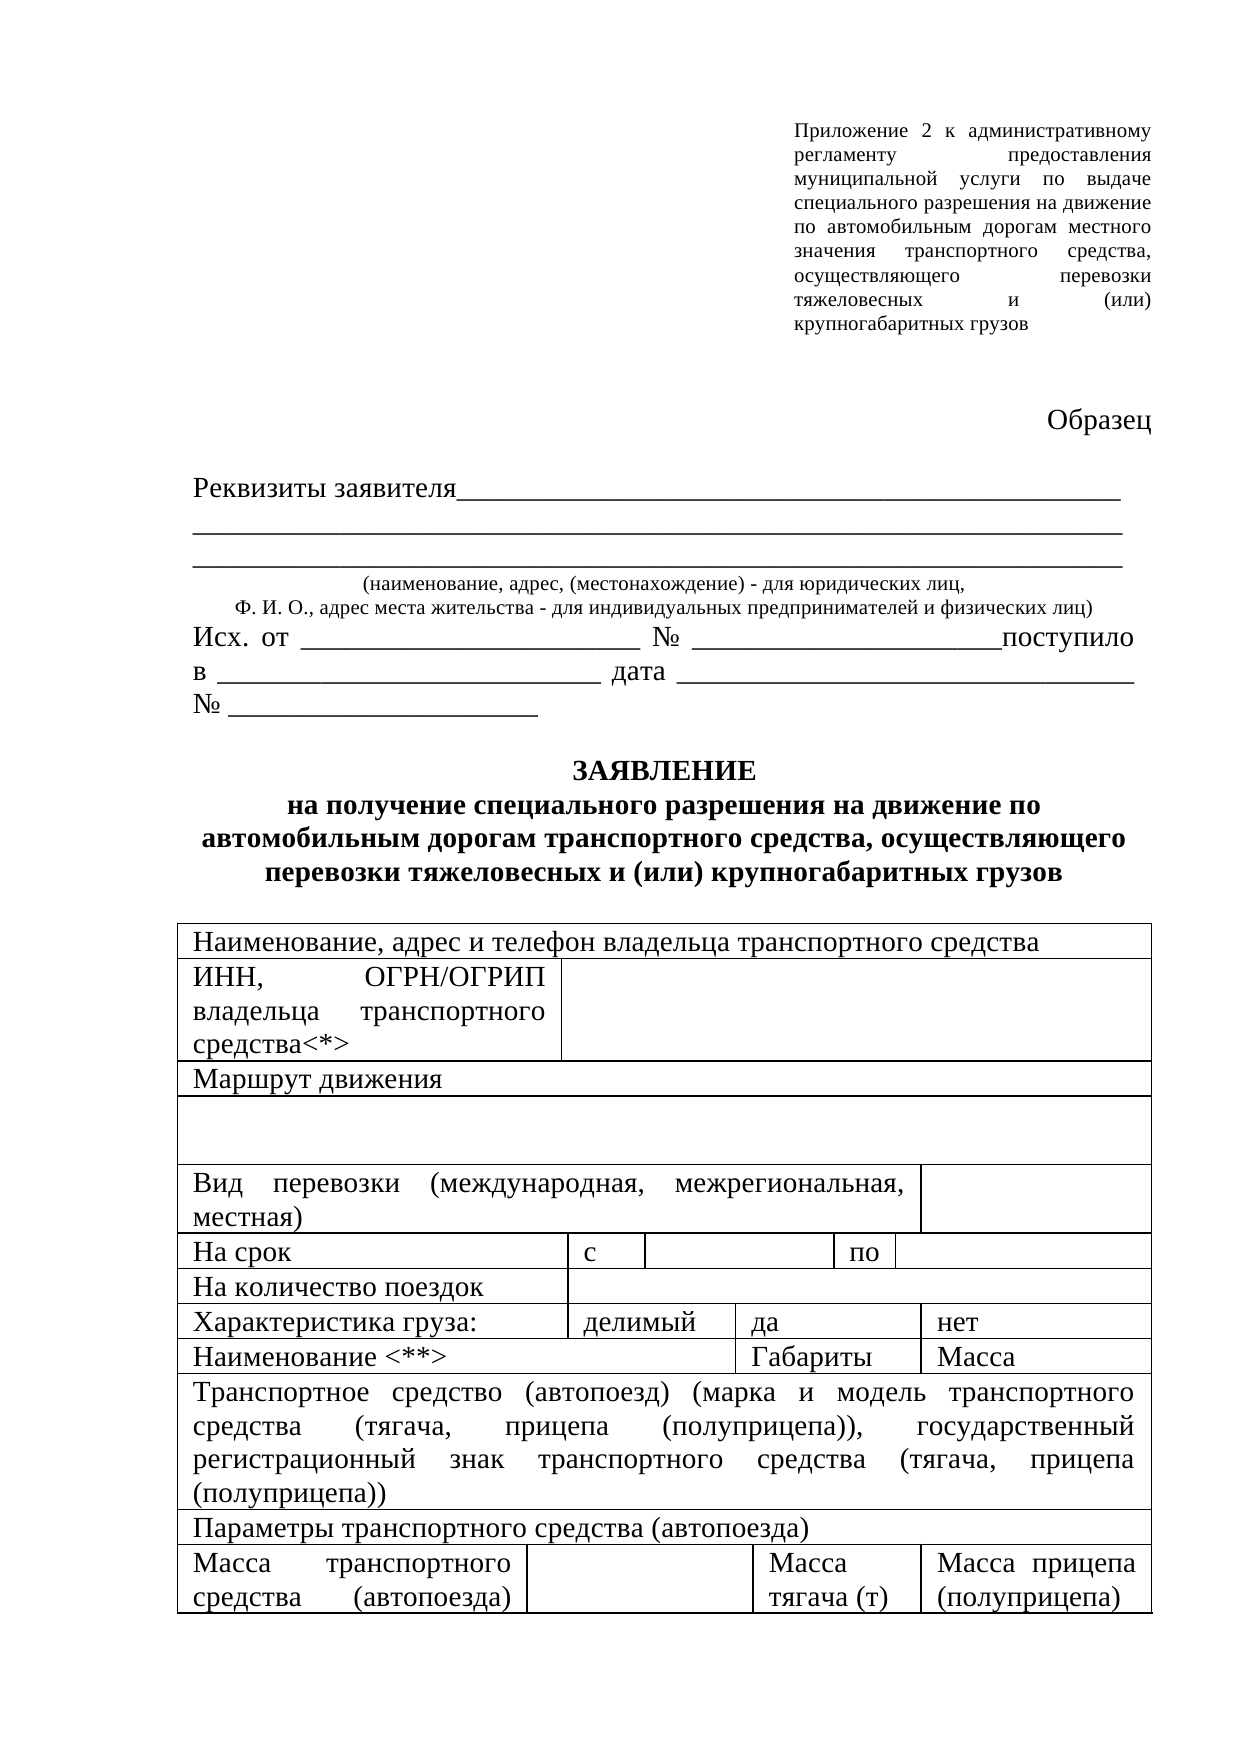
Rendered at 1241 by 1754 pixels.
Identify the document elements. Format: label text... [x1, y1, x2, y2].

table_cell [922, 1545, 1151, 1612]
table_cell нет [922, 1304, 1151, 1338]
table_cell Транспортное средство (автопоезд) (марка и модель транспортного средства (тягача, прицепа (полуприцепа)), государственный регистрационный знак транспортного средства (тягача, прицепа (полуприцепа)) [178, 1374, 1151, 1508]
table_cell На количество поездок [178, 1269, 567, 1302]
table_cell [562, 959, 1151, 1060]
text ЗАЯВЛЕНИЕ [177, 753, 1152, 787]
table_cell по [835, 1234, 895, 1267]
table_cell делимый [569, 1304, 735, 1338]
table_cell [569, 1269, 1151, 1302]
text на получение специального разрешения на движение по автомобильным дорогам транспортного средства, осуществляющего перевозки тяжеловесных и (или) крупногабаритных грузов [177, 787, 1152, 887]
table_cell Маршрут движения [178, 1062, 1151, 1095]
table_cell Наименование <**> [178, 1339, 735, 1373]
table_cell Масса [922, 1339, 1151, 1373]
table_cell Габариты [736, 1339, 920, 1373]
table_cell [178, 1097, 1151, 1164]
table_cell Наименование, адрес и телефон владельца транспортного средства [178, 924, 1151, 958]
table_cell На срок [178, 1234, 567, 1267]
table_cell [528, 1545, 752, 1612]
table_cell Параметры транспортного средства (автопоезда) [178, 1510, 1151, 1543]
table_cell ИНН, ОГРН/ОГРИП владельца транспортного средства<*> [178, 959, 561, 1060]
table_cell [178, 1545, 526, 1612]
table_cell Вид перевозки (международная, межрегиональная, местная) [178, 1165, 920, 1232]
table_cell да [736, 1304, 920, 1338]
table_cell Реквизиты заявителя_____________________________________________ ______________________________________________________________________________________________________________________________ (наименование, адрес, (местонахождение) - для юридических лиц, Ф. И. О., адрес места жительства - для индивидуальных предпринимателей и физических лиц) Исх. от _______________________ № _____________________поступило в __________________________ дата _______________________________ № _____________________ [177, 470, 1152, 720]
table_cell [646, 1234, 833, 1267]
table_cell Масса тягача (т) [754, 1545, 920, 1612]
table_cell Характеристика груза: [178, 1304, 567, 1338]
table_cell [922, 1165, 1151, 1232]
text Образец [177, 402, 1152, 435]
table_cell с [569, 1234, 644, 1267]
table_cell [896, 1234, 1151, 1267]
table_header Приложение 2 к административному регламенту предоставления муниципальной услуги по выдаче специального разрешения на движение по автомобильным дорогам местного значения транспортного средства, осуществляющего перевозки тяжеловесных и (или) крупногабаритных грузов [783, 118, 1163, 335]
